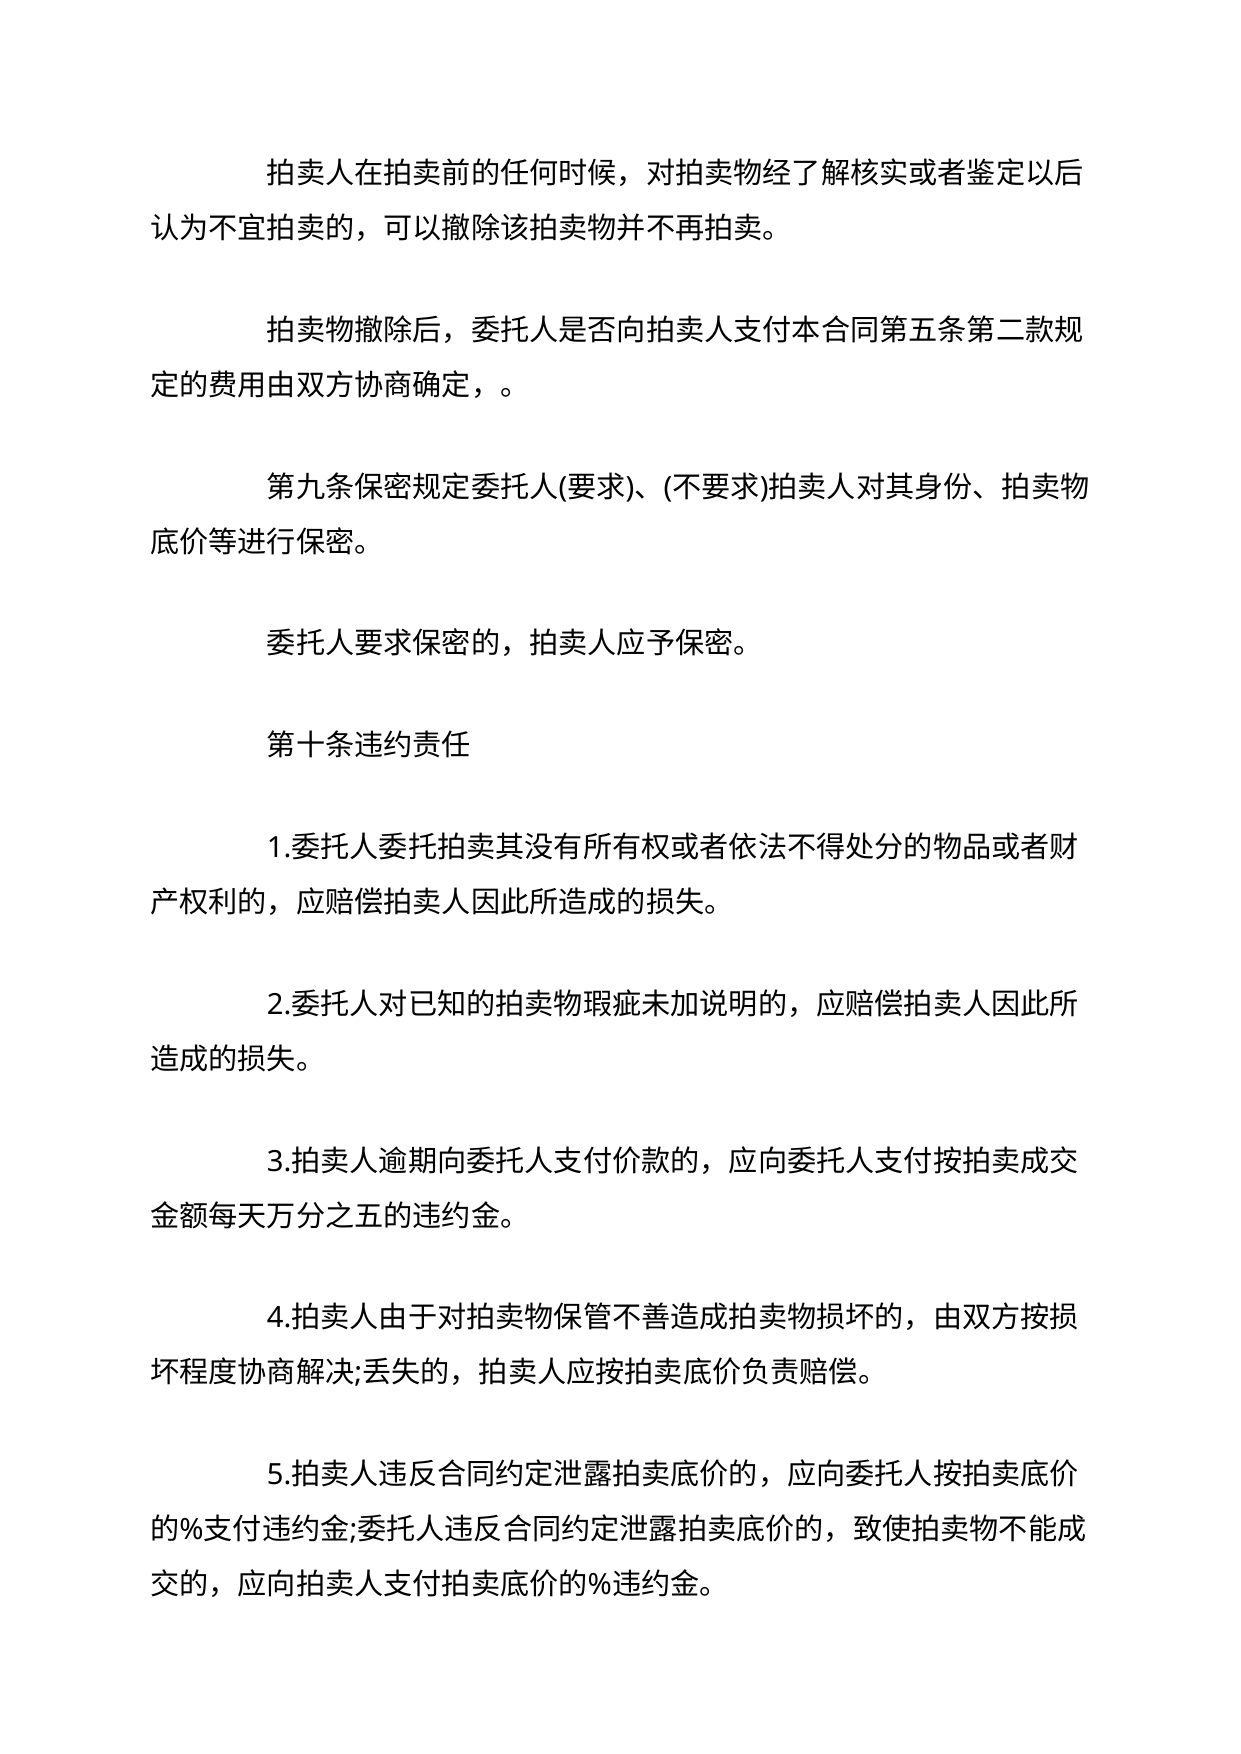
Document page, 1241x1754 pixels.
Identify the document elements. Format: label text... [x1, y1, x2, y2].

text 第九条保密规定委托人(要求)、(不要求)拍卖人对其身份、拍卖物底价等进行保密。 [150, 463, 1090, 561]
text 3.拍卖人逾期向委托人支付价款的，应向委托人支付按拍卖成交金额每天万分之五的违约金。 [150, 1137, 1090, 1234]
text 4.拍卖人由于对拍卖物保管不善造成拍卖物损坏的，由双方按损坏程度协商解决;丢失的，拍卖人应按拍卖底价负责赔偿。 [150, 1294, 1090, 1391]
text 拍卖人在拍卖前的任何时候，对拍卖物经了解核实或者鉴定以后认为不宜拍卖的，可以撤除该拍卖物并不再拍卖。 [150, 150, 1090, 247]
text 第十条违约责任 [150, 722, 1090, 764]
text 1.委托人委托拍卖其没有所有权或者依法不得处分的物品或者财产权利的，应赔偿拍卖人因此所造成的损失。 [150, 824, 1090, 921]
text 委托人要求保密的，拍卖人应予保密。 [150, 620, 1090, 662]
text 2.委托人对已知的拍卖物瑕疵未加说明的，应赔偿拍卖人因此所造成的损失。 [150, 980, 1090, 1078]
text 拍卖物撤除后，委托人是否向拍卖人支付本合同第五条第二款规定的费用由双方协商确定，。 [150, 307, 1090, 404]
text 5.拍卖人违反合同约定泄露拍卖底价的，应向委托人按拍卖底价的%支付违约金;委托人违反合同约定泄露拍卖底价的，致使拍卖物不能成交的，应向拍卖人支付拍卖底价的%违约金。 [150, 1451, 1090, 1603]
